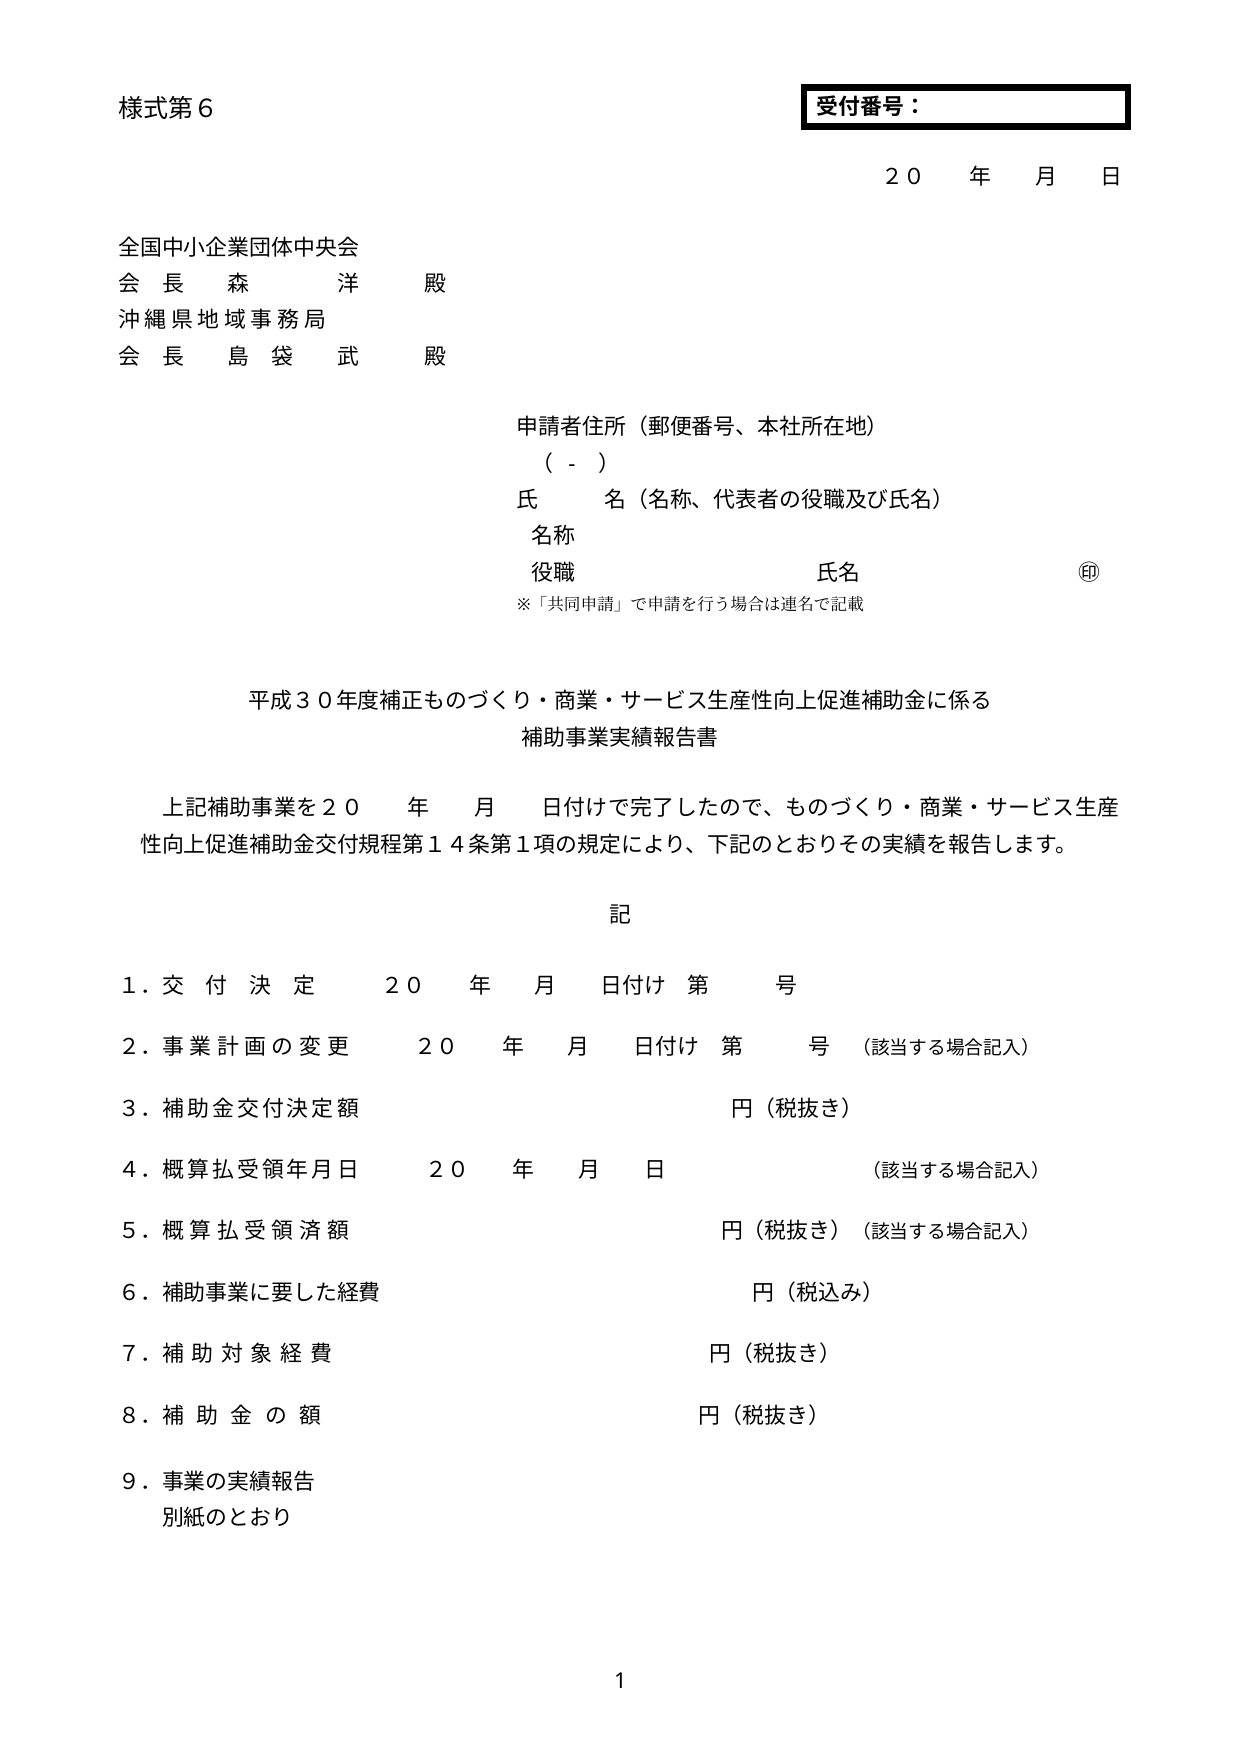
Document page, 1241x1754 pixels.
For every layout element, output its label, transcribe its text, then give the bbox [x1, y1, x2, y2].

text ８．補助金の額 円（税抜き） [118, 1398, 1122, 1429]
text （ - ） [140, 446, 1122, 477]
text ※「共同申請」で申請を行う場合は連名で記載 [118, 591, 1122, 615]
text ２０ 年 月 日 [118, 159, 1122, 191]
text 氏 名（名称、代表者の役職及び氏名） [140, 482, 1122, 514]
text 平成３０年度補正ものづくり・商業・サービス生産性向上促進補助金に係る [118, 683, 1122, 715]
text ６．補助事業に要した経費 円（税込み） [118, 1275, 1122, 1307]
text 沖縄県地域事務局 [118, 302, 1122, 334]
text 記 [118, 897, 1122, 929]
text 役職 氏名 ㊞ [140, 555, 1122, 586]
text 補助事業実績報告書 [118, 720, 1122, 751]
text 上記補助事業を２０ 年 月 日付けで完了したので、ものづくり・商業・サービス生産性向上促進補助金交付規程第１４条第１項の規定により、下記のとおりその実績を報告します。 [118, 790, 1122, 858]
text ４．概算払受領年月日 ２０ 年 月 日 （該当する場合記入） [118, 1152, 1122, 1184]
text ３．補助金交付決定額 円（税抜き） [118, 1091, 1122, 1122]
text ９．事業の実績報告 [118, 1464, 1122, 1495]
text 別紙のとおり [118, 1500, 1122, 1532]
text 会 長 島 袋 武 殿 [118, 339, 1122, 370]
subtitle 様式第６ [118, 89, 801, 125]
text １．交付決定 ２０ 年 月 日付け 第 号 [118, 968, 1122, 999]
text 会 長 森 洋 殿 [118, 266, 1122, 298]
text 全国中小企業団体中央会 [118, 229, 1122, 261]
text 申請者住所（郵便番号、本社所在地） [140, 409, 1122, 441]
text ７．補助対象経費 円（税抜き） [118, 1336, 1122, 1368]
text ５．概算払受領済額 円（税抜き）（該当する場合記入） [118, 1213, 1122, 1245]
text 名称 [140, 518, 1122, 550]
text ２．事業計画の変更 ２０ 年 月 日付け 第 号 （該当する場合記入） [118, 1029, 1122, 1061]
